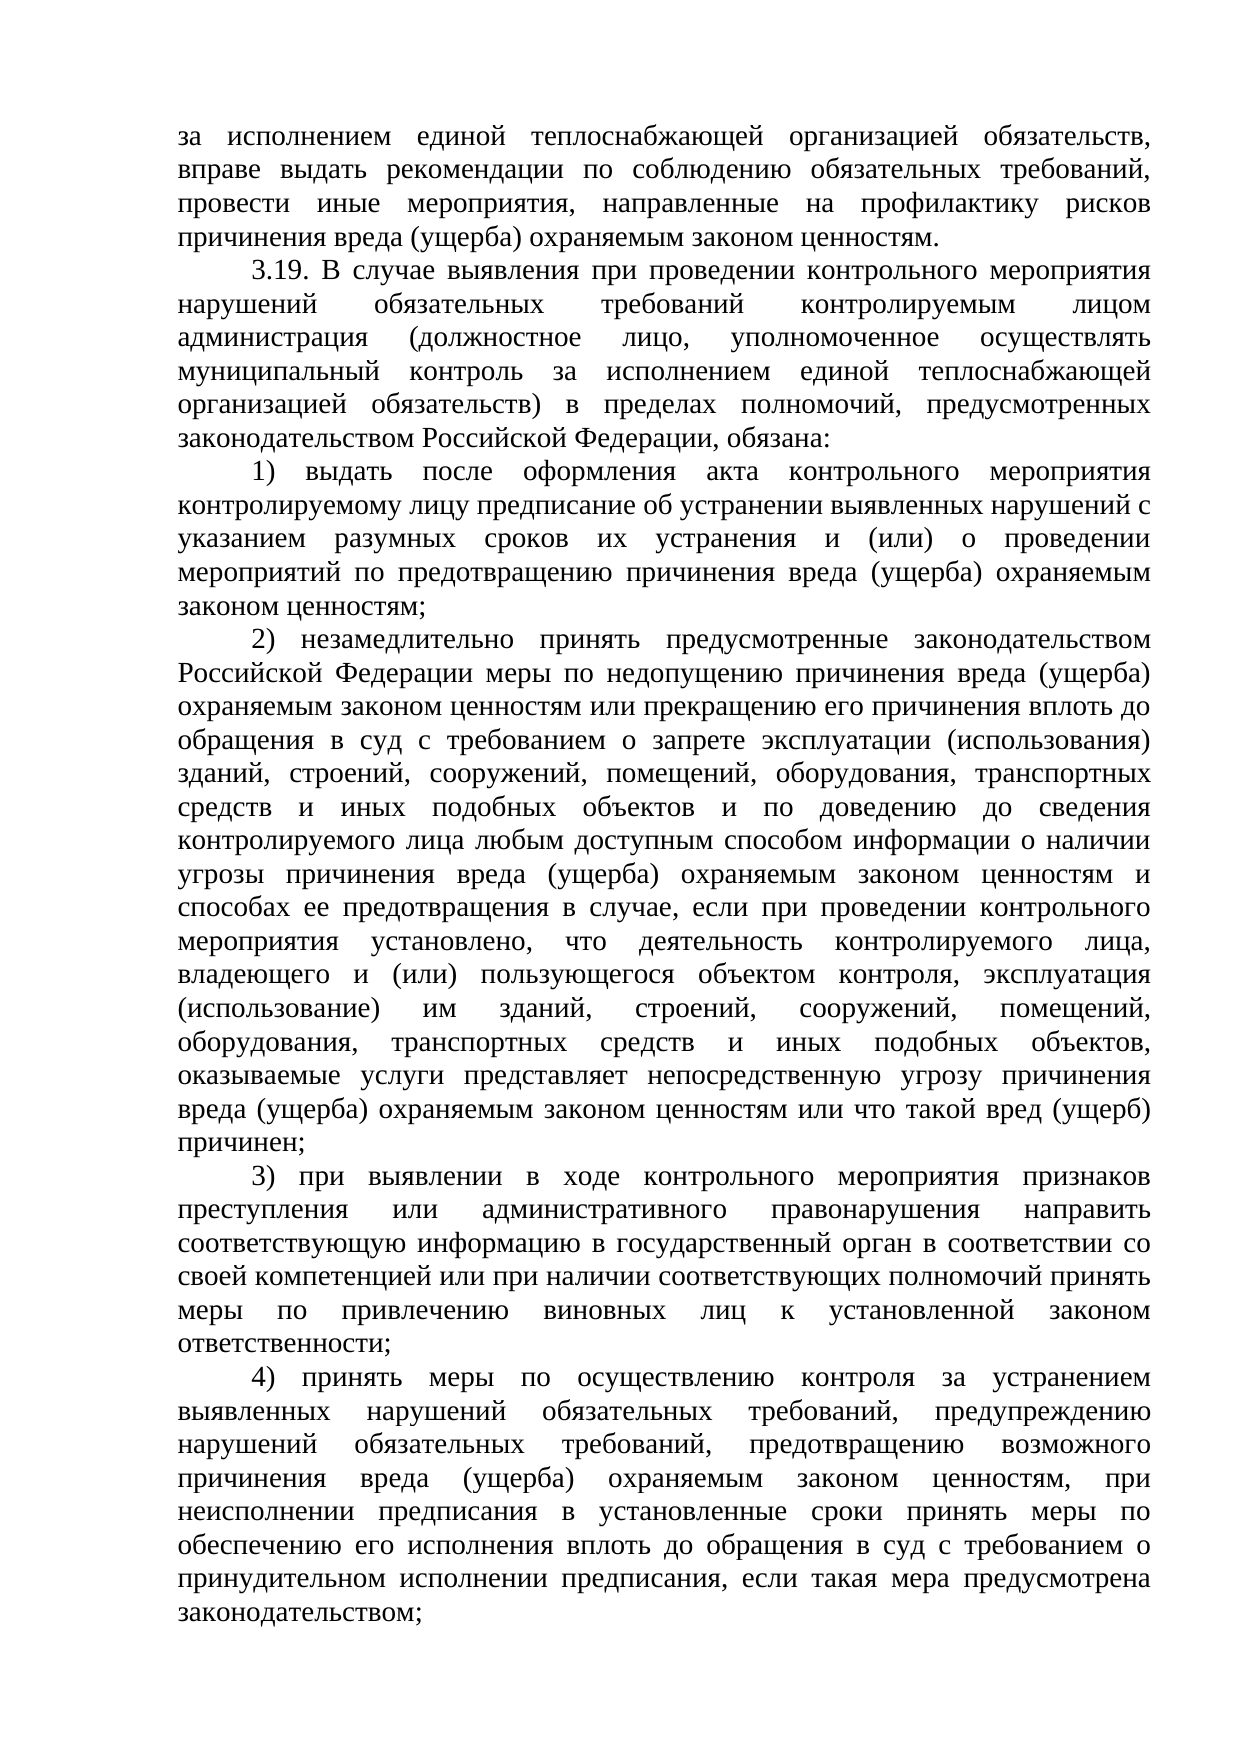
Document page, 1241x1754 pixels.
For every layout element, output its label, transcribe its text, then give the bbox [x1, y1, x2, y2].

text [177, 118, 1152, 252]
text 3.19. В случае выявления при проведении контрольного мероприятия нарушений обязательных требований контролируемым лицом администрация (должностное лицо, уполномоченное осуществлять муниципальный контроль за исполнением единой теплоснабжающей организацией обязательств) в пределах полномочий, предусмотренных законодательством Российской Федерации, обязана: [177, 252, 1152, 453]
text 3) при выявлении в ходе контрольного мероприятия признаков преступления или административного правонарушения направить соответствующую информацию в государственный орган в соответствии со своей компетенцией или при наличии соответствующих полномочий принять меры по привлечению виновных лиц к установленной законом ответственности; [177, 1158, 1152, 1359]
text 1) выдать после оформления акта контрольного мероприятия контролируемому лицу предписание об устранении выявленных нарушений с указанием разумных сроков их устранения и (или) о проведении мероприятий по предотвращению причинения вреда (ущерба) охраняемым законом ценностям; [177, 453, 1152, 621]
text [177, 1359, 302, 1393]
text 2) незамедлительно принять предусмотренные законодательством Российской Федерации меры по недопущению причинения вреда (ущерба) охраняемым законом ценностям или прекращению его причинения вплоть до обращения в суд с требованием о запрете эксплуатации (использования) зданий, строений, сооружений, помещений, оборудования, транспортных средств и иных подобных объектов и по доведению до сведения контролируемого лица любым доступным способом информации о наличии угрозы причинения вреда (ущерба) охраняемым законом ценностям и способах ее предотвращения в случае, если при проведении контрольного мероприятия установлено, что деятельность контролируемого лица, владеющего и (или) пользующегося объектом контроля, эксплуатация (использование) им зданий, строений, сооружений, помещений, оборудования, транспортных средств и иных подобных объектов, оказываемые услуги представляет непосредственную угрозу причинения вреда (ущерба) охраняемым законом ценностям или что такой вред (ущерб) причинен; [177, 621, 1152, 1158]
